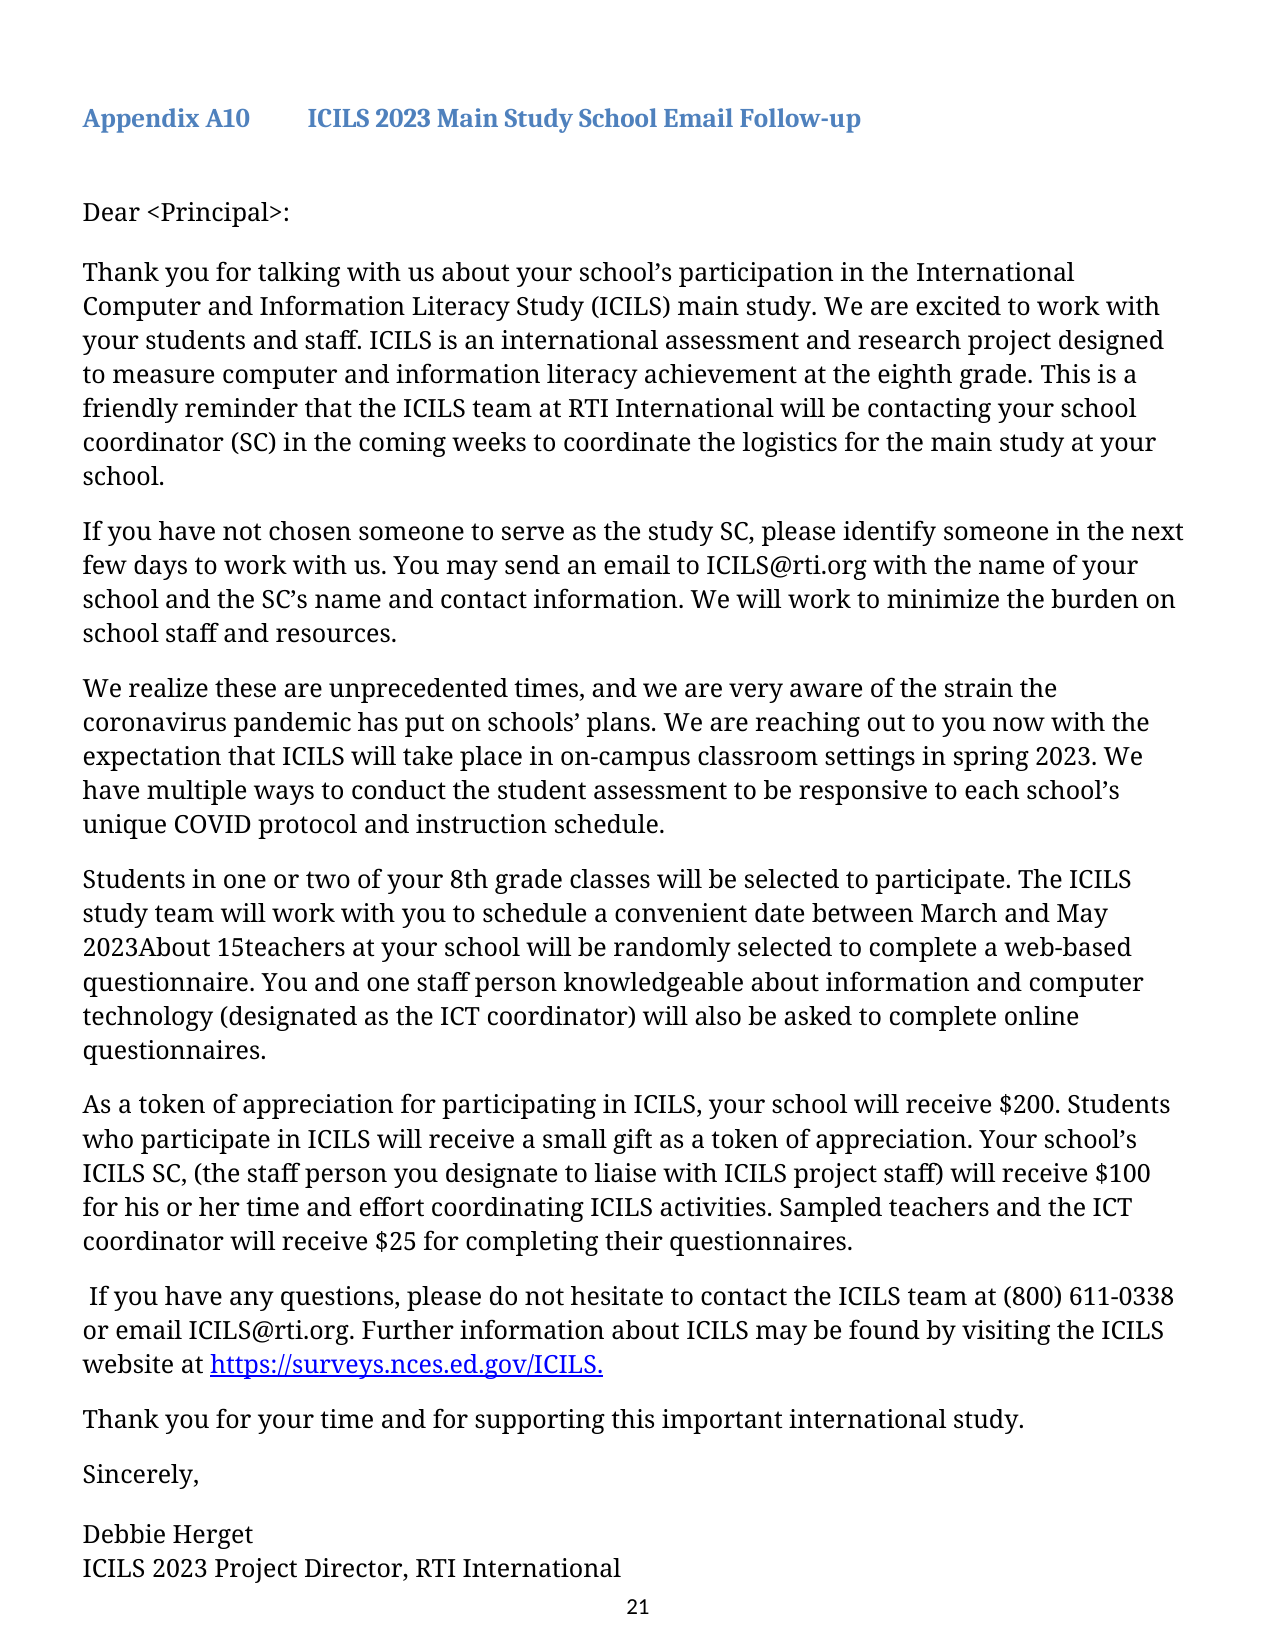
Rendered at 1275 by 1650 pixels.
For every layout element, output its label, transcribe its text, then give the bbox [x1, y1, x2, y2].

text Thank you for your time and for supporting this important international study. [82, 1401, 1192, 1435]
text Thank you for talking with us about your school’s participation in the International Computer and Information Literacy Study (ICILS) main study. We are excited to work with your students and staff. ICILS is an international assessment and research project designed to measure computer and information literacy achievement at the eighth grade. This is a friendly reminder that the ICILS team at RTI International will be contacting your school coordinator (SC) in the coming weeks to coordinate the logistics for the main study at your school. [82, 254, 1192, 493]
text Dear <Principal>: [82, 194, 1192, 228]
text Debbie Herget [82, 1516, 1192, 1550]
text Sincerely, [82, 1456, 1192, 1490]
subtitle Appendix A10 ICILS 2023 Main Study School Email Follow-up [82, 103, 1192, 134]
text If you have any questions, please do not hesitate to contact the ICILS team at (800) 611-0338 or email ICILS@rti.org. Further information about ICILS may be found by visiting the ICILS website at https://surveys.nces.ed.gov/ICILS. [82, 1278, 1192, 1381]
text Students in one or two of your 8th grade classes will be selected to participate. The ICILS study team will work with you to schedule a convenient date between March and May 2023About 15teachers at your school will be randomly selected to complete a web-based questionnaire. You and one staff person knowledgeable about information and computer technology (designated as the ICT coordinator) will also be asked to complete online questionnaires. [82, 862, 1192, 1066]
text If you have not chosen someone to serve as the study SC, please identify someone in the next few days to work with us. You may send an email to ICILS@rti.org with the name of your school and the SC’s name and contact information. We will work to minimize the burden on school staff and resources. [82, 514, 1192, 650]
text We realize these are unprecedented times, and we are very aware of the strain the coronavirus pandemic has put on schools’ plans. We are reaching out to you now with the expectation that ICILS will take place in on-campus classroom settings in spring 2023. We have multiple ways to conduct the student assessment to be responsive to each school’s unique COVID protocol and instruction schedule. [82, 671, 1192, 841]
text As a token of appreciation for participating in ICILS, your school will receive $200. Students who participate in ICILS will receive a small gift as a token of appreciation. Your school’s ICILS SC, (the staff person you designate to liaise with ICILS project staff) will receive $100 for his or her time and effort coordinating ICILS activities. Sampled teachers and the ICT coordinator will receive $25 for completing their questionnaires. [82, 1087, 1192, 1257]
text ICILS 2023 Project Director, RTI International [82, 1550, 1192, 1584]
